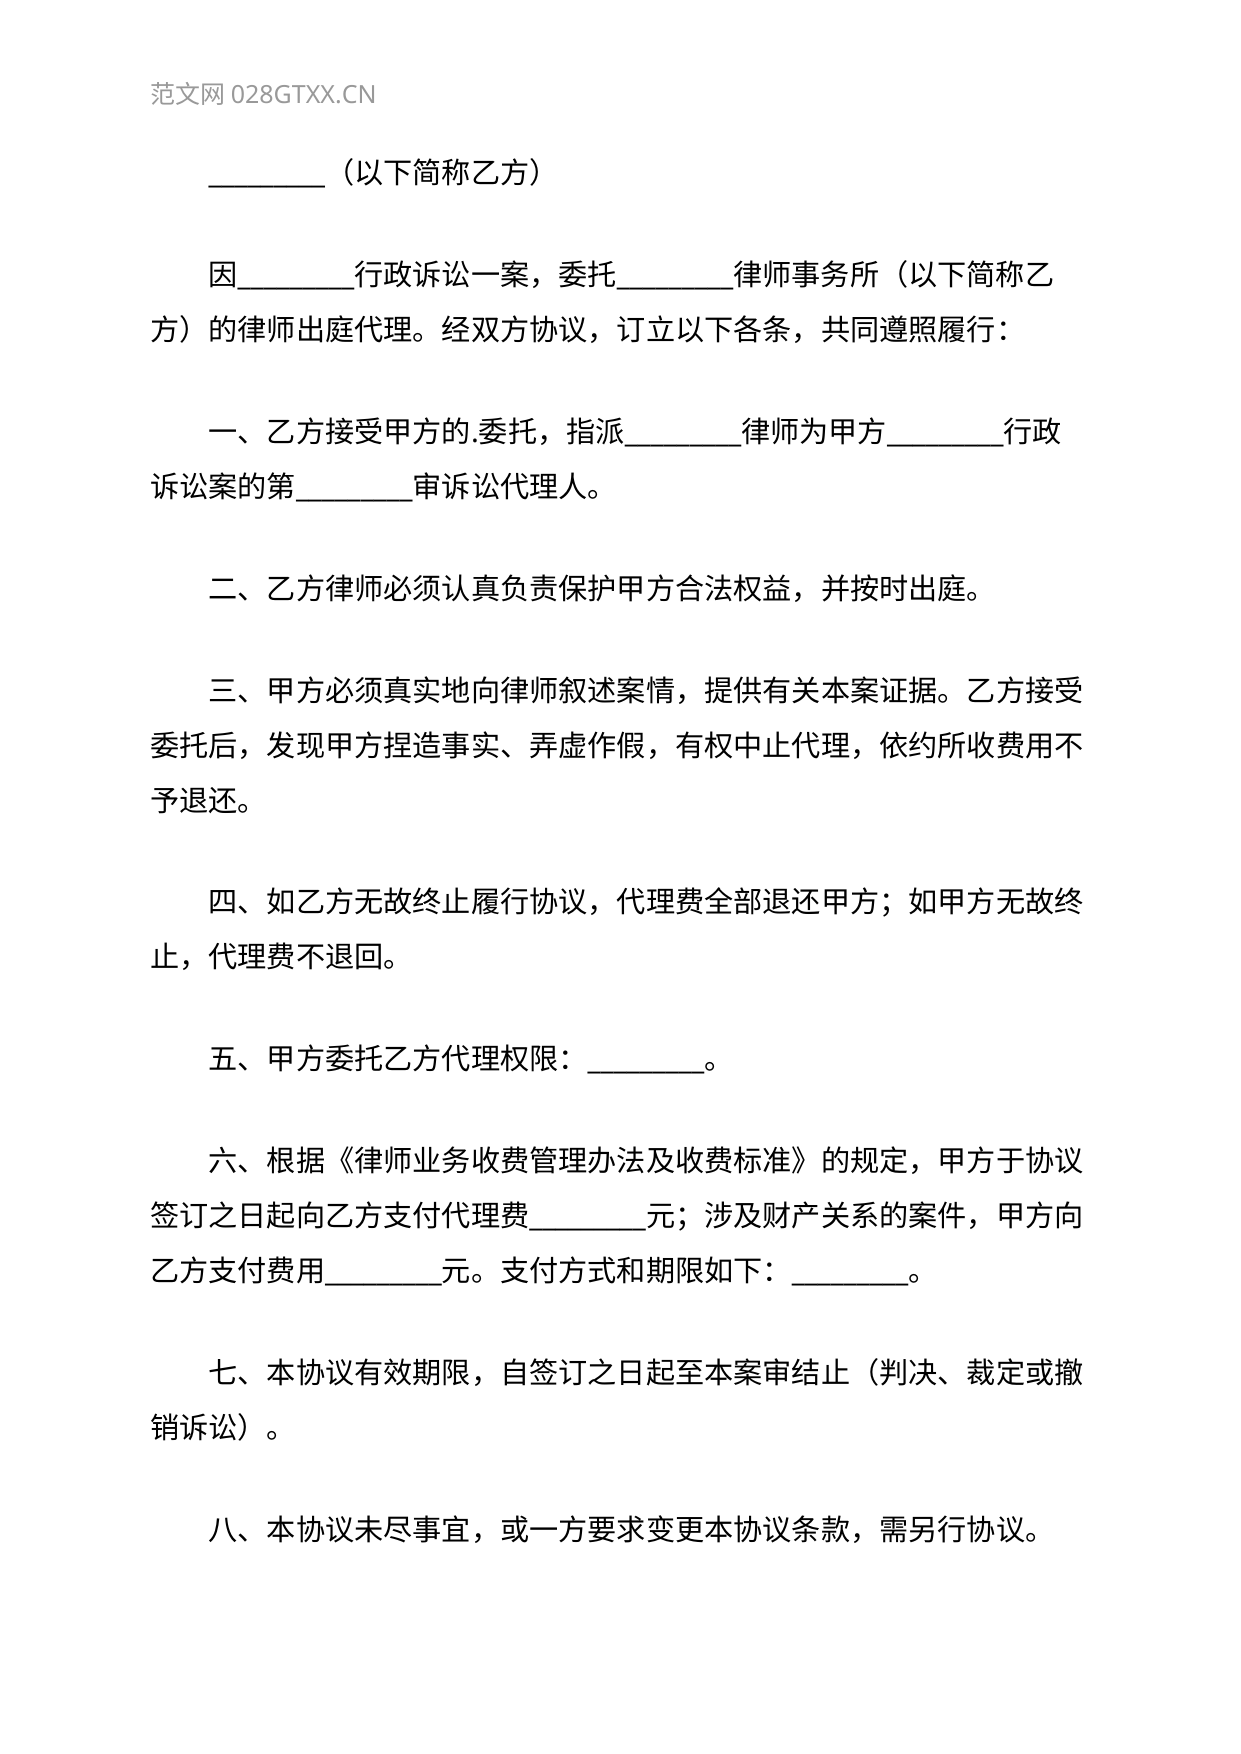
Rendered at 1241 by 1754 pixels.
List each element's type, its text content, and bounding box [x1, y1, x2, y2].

text 六、根据《律师业务收费管理办法及收费标准》的规定，甲方于协议签订之日起向乙方支付代理费_________元；涉及财产关系的案件，甲方向乙方支付费用_________元。支付方式和期限如下：_________。 [150, 1138, 1090, 1290]
text 因_________行政诉讼一案，委托_________律师事务所（以下简称乙方）的律师出庭代理。经双方协议，订立以下各条，共同遵照履行： [150, 252, 1090, 349]
text 一、乙方接受甲方的.委托，指派_________律师为甲方_________行政诉讼案的第_________审诉讼代理人。 [150, 409, 1090, 506]
text 二、乙方律师必须认真负责保护甲方合法权益，并按时出庭。 [150, 566, 1090, 608]
text 五、甲方委托乙方代理权限：_________。 [150, 1036, 1090, 1078]
text 八、本协议未尽事宜，或一方要求变更本协议条款，需另行协议。 [150, 1506, 1090, 1548]
text 三、甲方必须真实地向律师叙述案情，提供有关本案证据。乙方接受委托后，发现甲方捏造事实、弄虚作假，有权中止代理，依约所收费用不予退还。 [150, 667, 1090, 819]
text _________（以下简称乙方） [150, 150, 1090, 192]
text 七、本协议有效期限，自签订之日起至本案审结止（判决、裁定或撤销诉讼）。 [150, 1349, 1090, 1447]
text 四、如乙方无故终止履行协议，代理费全部退还甲方；如甲方无故终止，代理费不退回。 [150, 879, 1090, 976]
